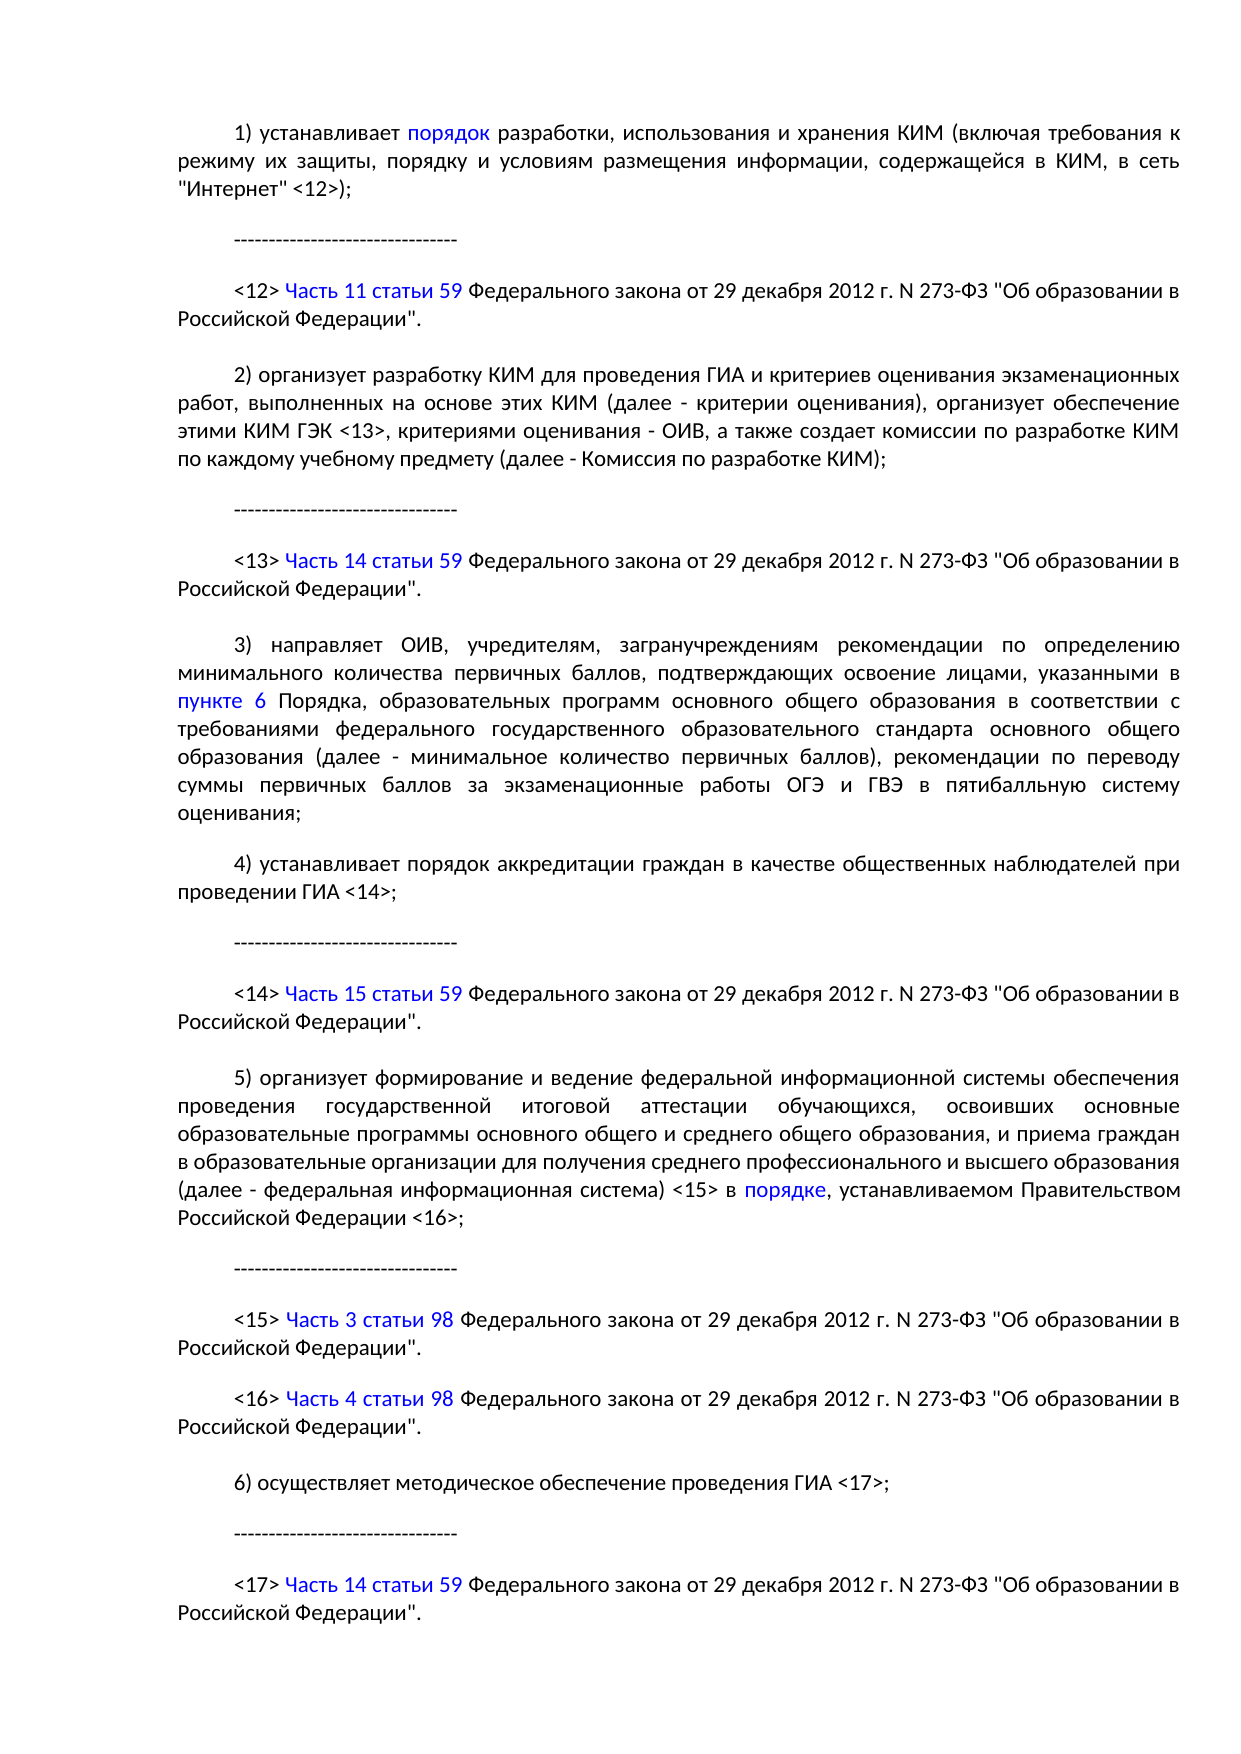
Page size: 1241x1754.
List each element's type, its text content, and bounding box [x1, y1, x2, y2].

text <13> Часть 14 статьи 59 Федерального закона от 29 декабря 2012 г. N 273-ФЗ "Об образовании в Российской Федерации". [177, 546, 1181, 602]
text 2) организует разработку КИМ для проведения ГИА и критериев оценивания экзаменационных работ, выполненных на основе этих КИМ (далее - критерии оценивания), организует обеспечение этими КИМ ГЭК <13>, критериями оценивания - ОИВ, а также создает комиссии по разработке КИМ по каждому учебному предмету (далее - Комиссия по разработке КИМ); [177, 360, 1181, 472]
text -------------------------------- [177, 1519, 1181, 1547]
text <14> Часть 15 статьи 59 Федерального закона от 29 декабря 2012 г. N 273-ФЗ "Об образовании в Российской Федерации". [177, 979, 1181, 1035]
text -------------------------------- [177, 495, 1181, 523]
text <16> Часть 4 статьи 98 Федерального закона от 29 декабря 2012 г. N 273-ФЗ "Об образовании в Российской Федерации". [177, 1384, 1181, 1440]
text 6) осуществляет методическое обеспечение проведения ГИА <17>; [177, 1468, 1181, 1496]
text <12> Часть 11 статьи 59 Федерального закона от 29 декабря 2012 г. N 273-ФЗ "Об образовании в Российской Федерации". [177, 276, 1181, 332]
text -------------------------------- [177, 928, 1181, 956]
text 3) направляет ОИВ, учредителям, загранучреждениям рекомендации по определению минимального количества первичных баллов, подтверждающих освоение лицами, указанными в пункте 6 Порядка, образовательных программ основного общего образования в соответствии с требованиями федерального государственного образовательного стандарта основного общего образования (далее - минимальное количество первичных баллов), рекомендации по переводу суммы первичных баллов за экзаменационные работы ОГЭ и ГВЭ в пятибалльную систему оценивания; [177, 630, 1181, 826]
text -------------------------------- [177, 1254, 1181, 1282]
text 1) устанавливает порядок разработки, использования и хранения КИМ (включая требования к режиму их защиты, порядку и условиям размещения информации, содержащейся в КИМ, в сеть "Интернет" <12>); [177, 118, 1181, 202]
text -------------------------------- [177, 225, 1181, 253]
text <15> Часть 3 статьи 98 Федерального закона от 29 декабря 2012 г. N 273-ФЗ "Об образовании в Российской Федерации". [177, 1305, 1181, 1361]
text <17> Часть 14 статьи 59 Федерального закона от 29 декабря 2012 г. N 273-ФЗ "Об образовании в Российской Федерации". [177, 1570, 1181, 1626]
text 4) устанавливает порядок аккредитации граждан в качестве общественных наблюдателей при проведении ГИА <14>; [177, 849, 1181, 905]
text 5) организует формирование и ведение федеральной информационной системы обеспечения проведения государственной итоговой аттестации обучающихся, освоивших основные образовательные программы основного общего и среднего общего образования, и приема граждан в образовательные организации для получения среднего профессионального и высшего образования (далее - федеральная информационная система) <15> в порядке, устанавливаемом Правительством Российской Федерации <16>; [177, 1063, 1181, 1231]
